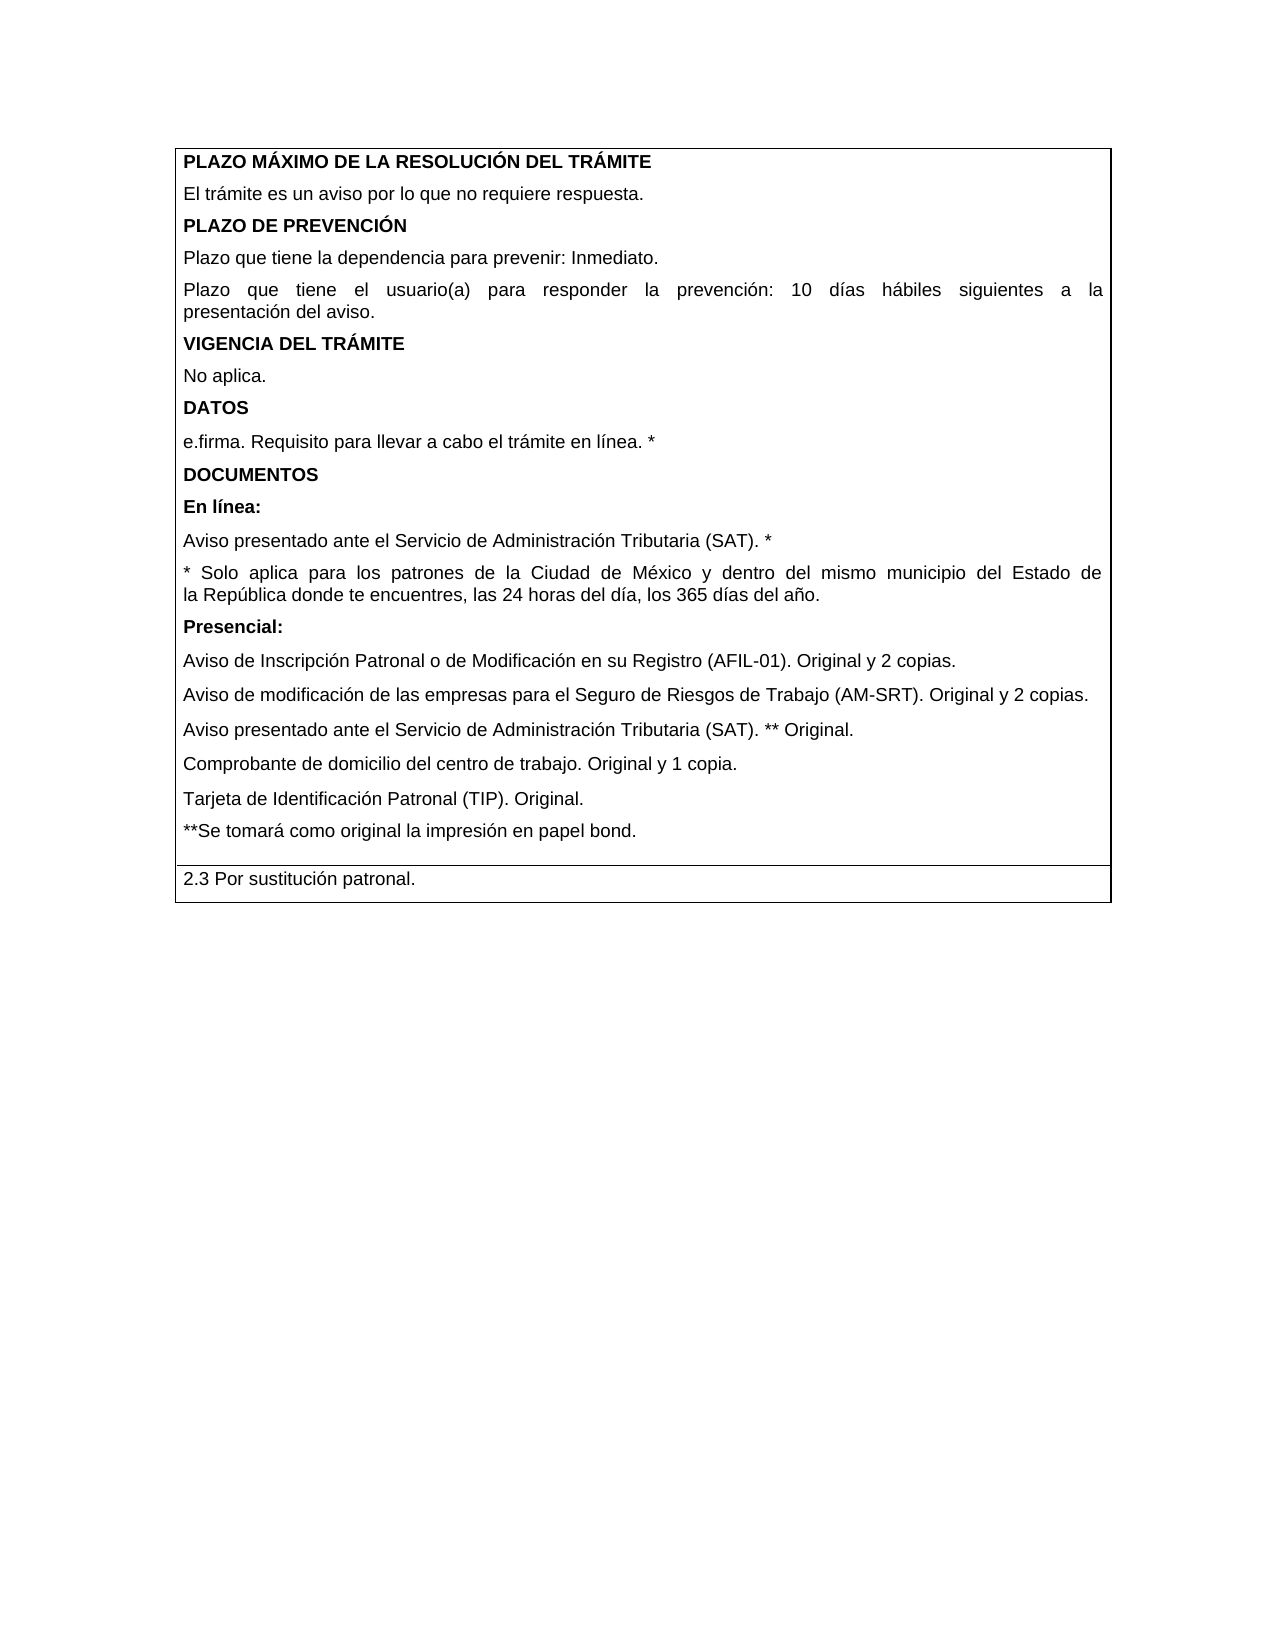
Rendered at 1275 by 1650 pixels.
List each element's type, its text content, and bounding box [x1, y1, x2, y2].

table_cell PLAZO MÁXIMO DE LA RESOLUCIÓN DEL TRÁMITE El trámite es un aviso por lo que no requiere respuesta. PLAZO DE PREVENCIÓN Plazo que tiene la dependencia para prevenir: Inmediato. Plazo que tiene el usuario(a) para responder la prevención: 10 días hábiles siguientes a la presentación del aviso. VIGENCIA DEL TRÁMITE No aplica. DATOS 1. e.firma. Requisito para llevar a cabo el trámite en línea. * DOCUMENTOS En línea: 1. Aviso presentado ante el Servicio de Administración Tributaria (SAT). * * Solo aplica para los patrones de la Ciudad de México y dentro del mismo municipio del Estado de la República donde te encuentres, las 24 horas del día, los 365 días del año. Presencial: 1. Aviso de Inscripción Patronal o de Modificación en su Registro (AFIL-01). Original y 2 copias. 2. Aviso de modificación de las empresas para el Seguro de Riesgos de Trabajo (AM-SRT). Original y 2 copias. 3. Aviso presentado ante el Servicio de Administración Tributaria (SAT). ** Original. 4. Comprobante de domicilio del centro de trabajo. Original y 1 copia. 5. Tarjeta de Identificación Patronal (TIP). Original. **Se tomará como original la impresión en papel bond. [176, 149, 1110, 864]
table_cell 2.3 Por sustitución patronal. [176, 866, 1110, 901]
